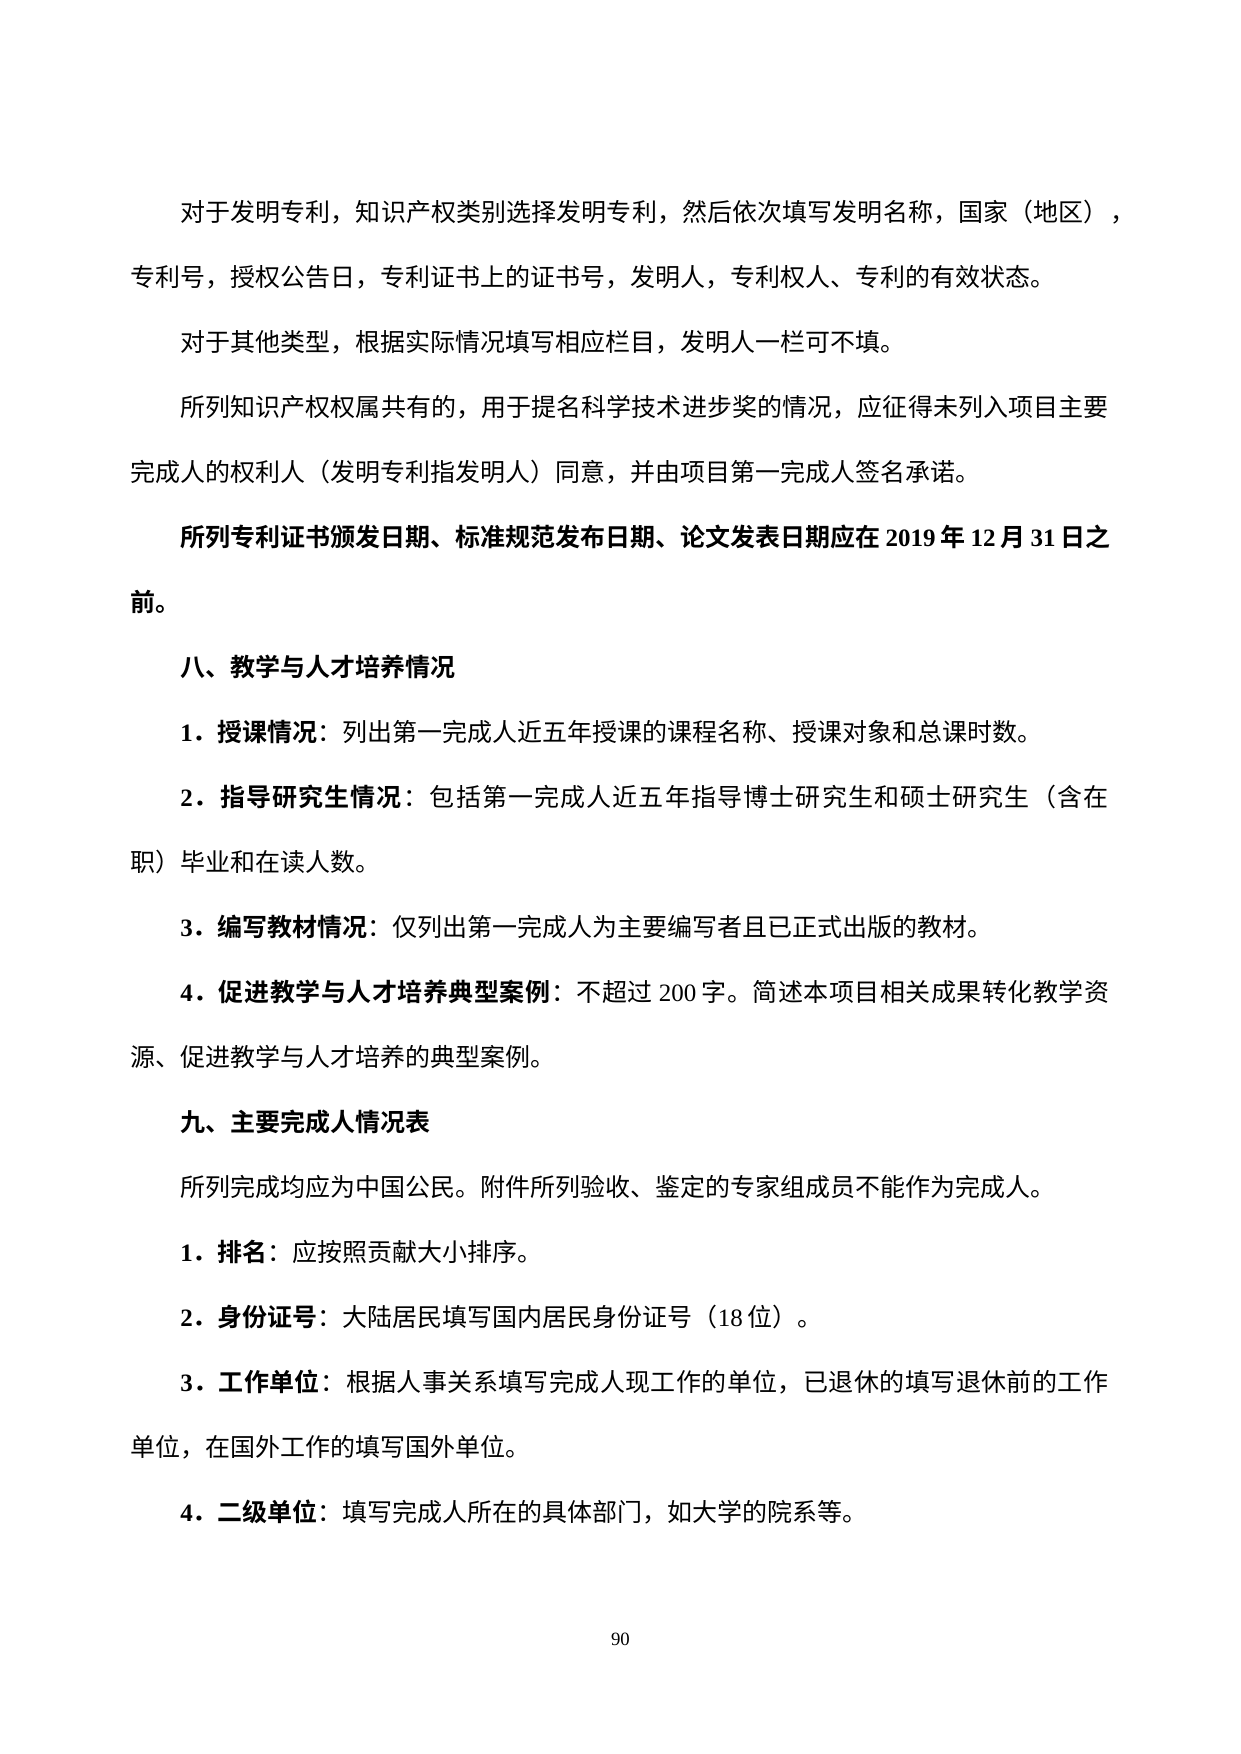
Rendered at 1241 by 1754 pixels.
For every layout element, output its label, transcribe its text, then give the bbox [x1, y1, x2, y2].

text 3．工作单位：根据人事关系填写完成人现工作的单位，已退休的填写退休前的工作单位，在国外工作的填写国外单位。 [130, 1348, 1110, 1478]
text 3．编写教材情况：仅列出第一完成人为主要编写者且已正式出版的教材。 [130, 893, 1110, 958]
text 4．二级单位：填写完成人所在的具体部门，如大学的院系等。 [130, 1478, 1110, 1543]
text 2．指导研究生情况：包括第一完成人近五年指导博士研究生和硕士研究生（含在职）毕业和在读人数。 [130, 763, 1110, 893]
text 1．排名：应按照贡献大小排序。 [130, 1218, 1110, 1283]
text 1．授课情况：列出第一完成人近五年授课的课程名称、授课对象和总课时数。 [130, 698, 1110, 763]
text 4．促进教学与人才培养典型案例：不超过200字。简述本项目相关成果转化教学资源、促进教学与人才培养的典型案例。 [130, 958, 1110, 1088]
text 所列完成均应为中国公民。附件所列验收、鉴定的专家组成员不能作为完成人。 [130, 1153, 1110, 1218]
text 2．身份证号：大陆居民填写国内居民身份证号（18位）。 [130, 1283, 1110, 1348]
text 对于其他类型，根据实际情况填写相应栏目，发明人一栏可不填。 [130, 308, 1110, 373]
text 对于发明专利，知识产权类别选择发明专利，然后依次填写发明名称，国家（地区），专利号，授权公告日，专利证书上的证书号，发明人，专利权人、专利的有效状态。 [130, 178, 1110, 308]
text 九、主要完成人情况表 [130, 1088, 1110, 1153]
text 所列知识产权权属共有的，用于提名科学技术进步奖的情况，应征得未列入项目主要完成人的权利人（发明专利指发明人）同意，并由项目第一完成人签名承诺。 [130, 373, 1110, 503]
text 所列专利证书颁发日期、标准规范发布日期、论文发表日期应在2019年12月31日之前。 [130, 503, 1110, 633]
text 八、教学与人才培养情况 [130, 633, 1110, 698]
